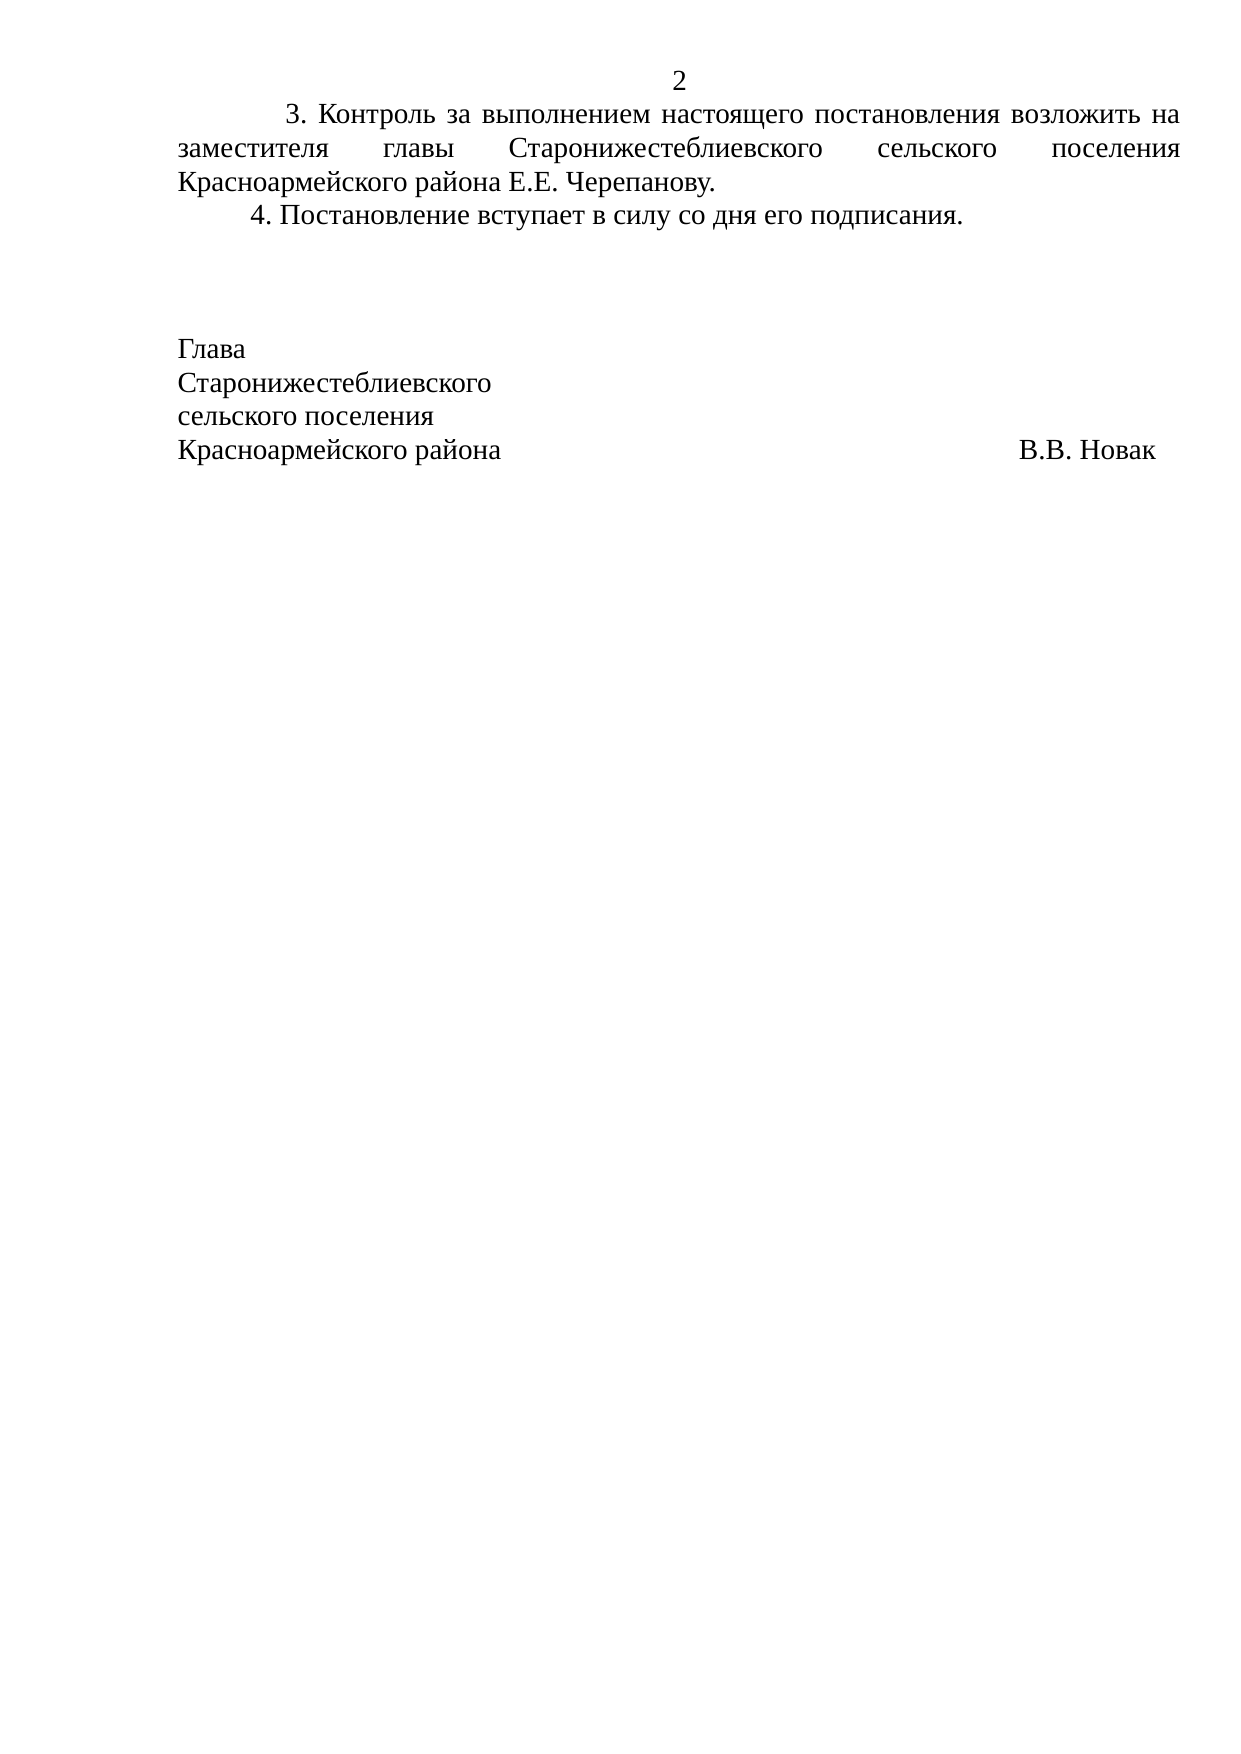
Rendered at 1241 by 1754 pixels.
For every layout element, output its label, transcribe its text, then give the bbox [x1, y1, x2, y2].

text 3. Контроль за выполнением настоящего постановления возложить на заместителя главы Старонижестеблиевского сельского поселения Красноармейского района Е.Е. Черепанову. [177, 97, 1181, 197]
text Глава [177, 331, 1181, 365]
text Старонижестеблиевского [177, 365, 1181, 398]
text 2 [177, 63, 1181, 97]
text Красноармейского района В.В. Новак [177, 432, 1181, 466]
text 4. Постановление вступает в силу со дня его подписания. [177, 197, 1181, 231]
text сельского поселения [177, 398, 1181, 432]
